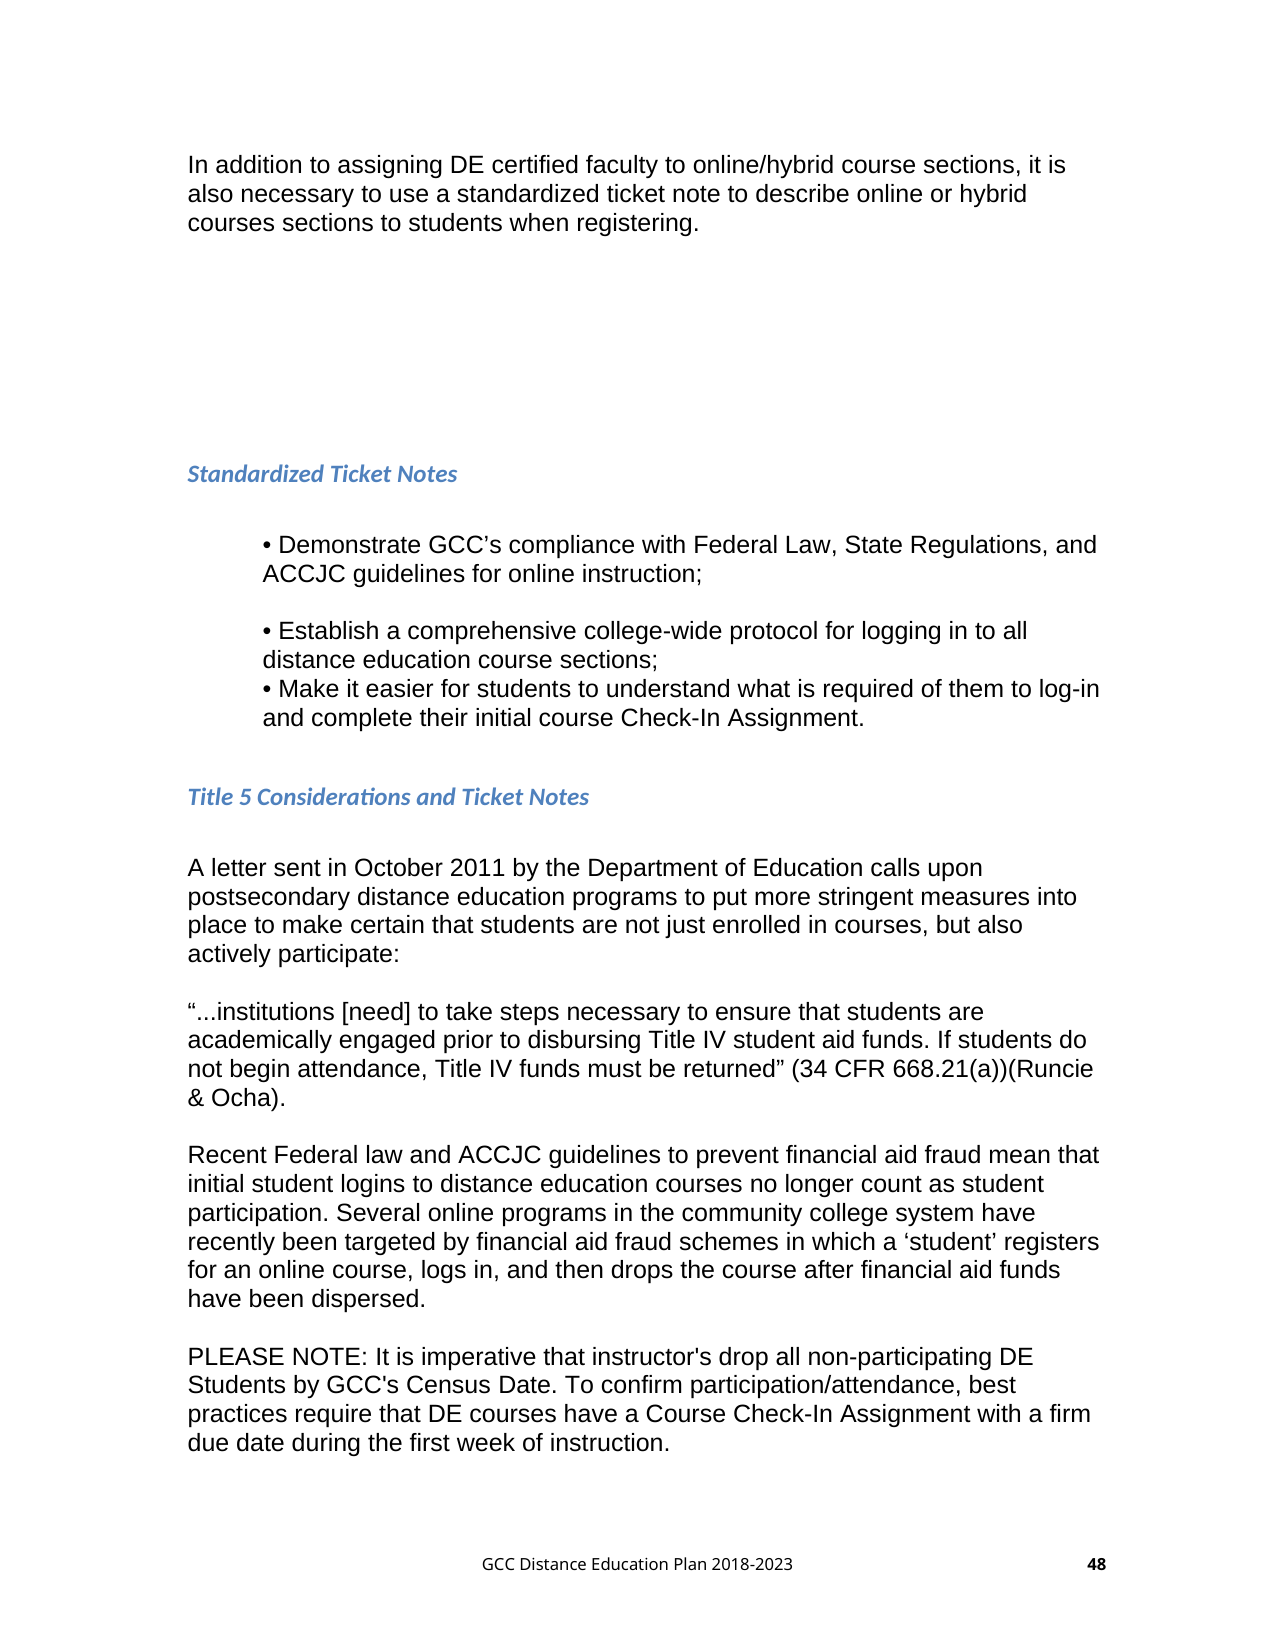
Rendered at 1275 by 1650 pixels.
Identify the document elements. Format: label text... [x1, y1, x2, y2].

text • Demonstrate GCC’s compliance with Federal Law, State Regulations, and ACCJC guidelines for online instruction; [262, 501, 1106, 588]
text “...institutions [need] to take steps necessary to ensure that students are academically engaged prior to disbursing Title IV student aid funds. If students do not begin attendance, Title IV funds must be returned” (34 CFR 668.21(a))(Runcie & Ocha). [187, 996, 1106, 1111]
text • Make it easier for students to understand what is required of them to log-in and complete their initial course Check-In Assignment. [262, 674, 1106, 760]
text In addition to assigning DE certified faculty to online/hybrid course sections, it is also necessary to use a standardized ticket note to describe online or hybrid courses sections to students when registering. [187, 150, 1106, 265]
text PLEASE NOTE: It is imperative that instructor's drop all non-participating DE Students by GCC's Census Date. To confirm participation/attendance, best practices require that DE courses have a Course Check-In Assignment with a firm due date during the first week of instruction. [187, 1341, 1106, 1456]
subtitle Standardized Ticket Notes [187, 458, 1106, 489]
text A letter sent in October 2011 by the Department of Education calls upon postsecondary distance education programs to put more stringent measures into place to make certain that students are not just enrolled in courses, but also actively participate: [187, 853, 1106, 968]
subtitle Title 5 Considerations and Ticket Notes [187, 781, 1106, 811]
text Recent Federal law and ACCJC guidelines to prevent financial aid fraud mean that initial student logins to distance education courses no longer count as student participation. Several online programs in the community college system have recently been targeted by financial aid fraud schemes in which a ‘student’ registers for an online course, logs in, and then drops the course after financial aid funds have been dispersed. [187, 1140, 1106, 1341]
text • Establish a comprehensive college-wide protocol for logging in to all distance education course sections; [262, 616, 1106, 674]
